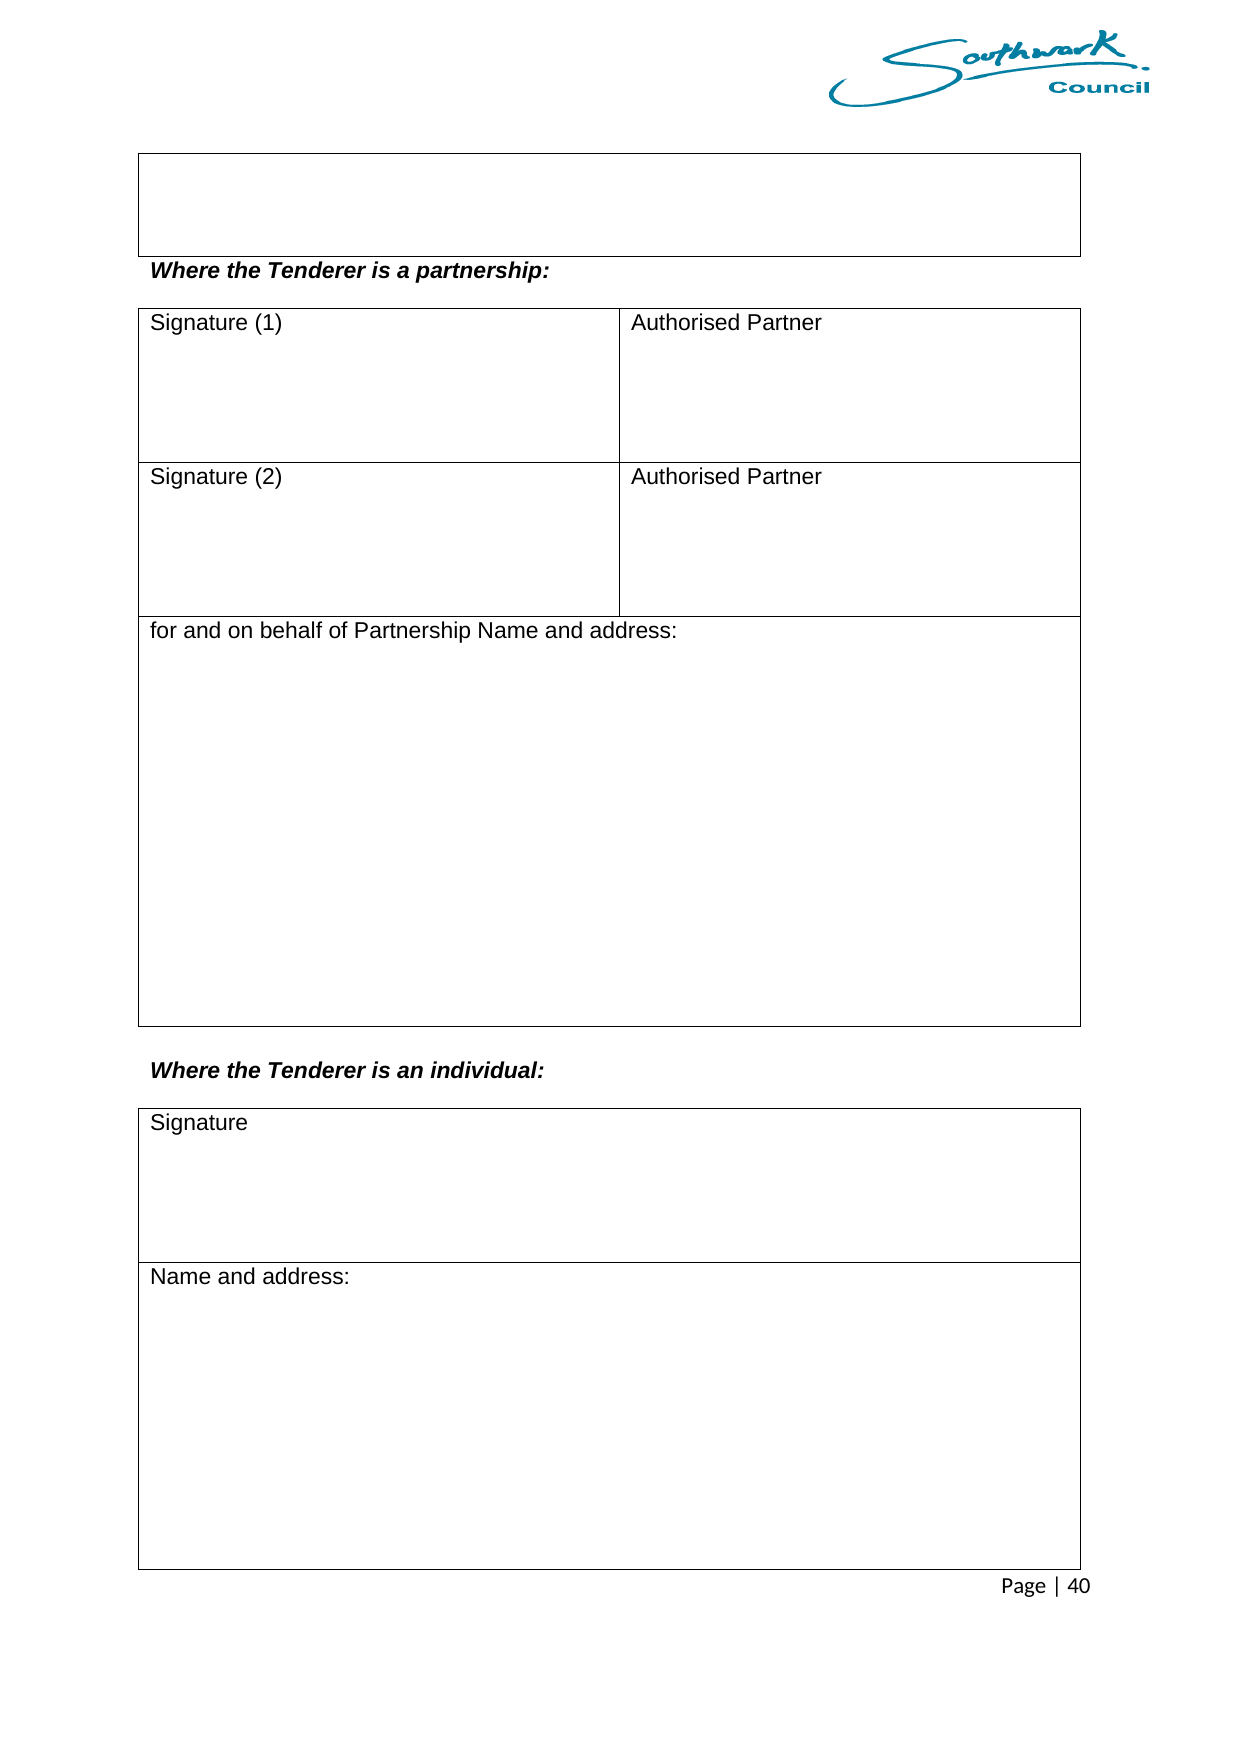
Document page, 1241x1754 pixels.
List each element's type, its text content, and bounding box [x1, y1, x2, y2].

table_header Authorised Partner [620, 309, 1080, 462]
table_cell Signature (2) [139, 463, 619, 616]
text Where the Tenderer is a partnership: [150, 257, 1090, 283]
table_cell Authorised Partner [620, 463, 1080, 616]
table_header Signature (1) [139, 309, 619, 462]
table_cell Name and address: [139, 1263, 1080, 1569]
table_header Signature [139, 1109, 1080, 1262]
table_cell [139, 154, 1080, 256]
table_cell for and on behalf of Partnership Name and address: [139, 617, 1080, 1026]
text Where the Tenderer is an individual: [150, 1027, 1090, 1083]
